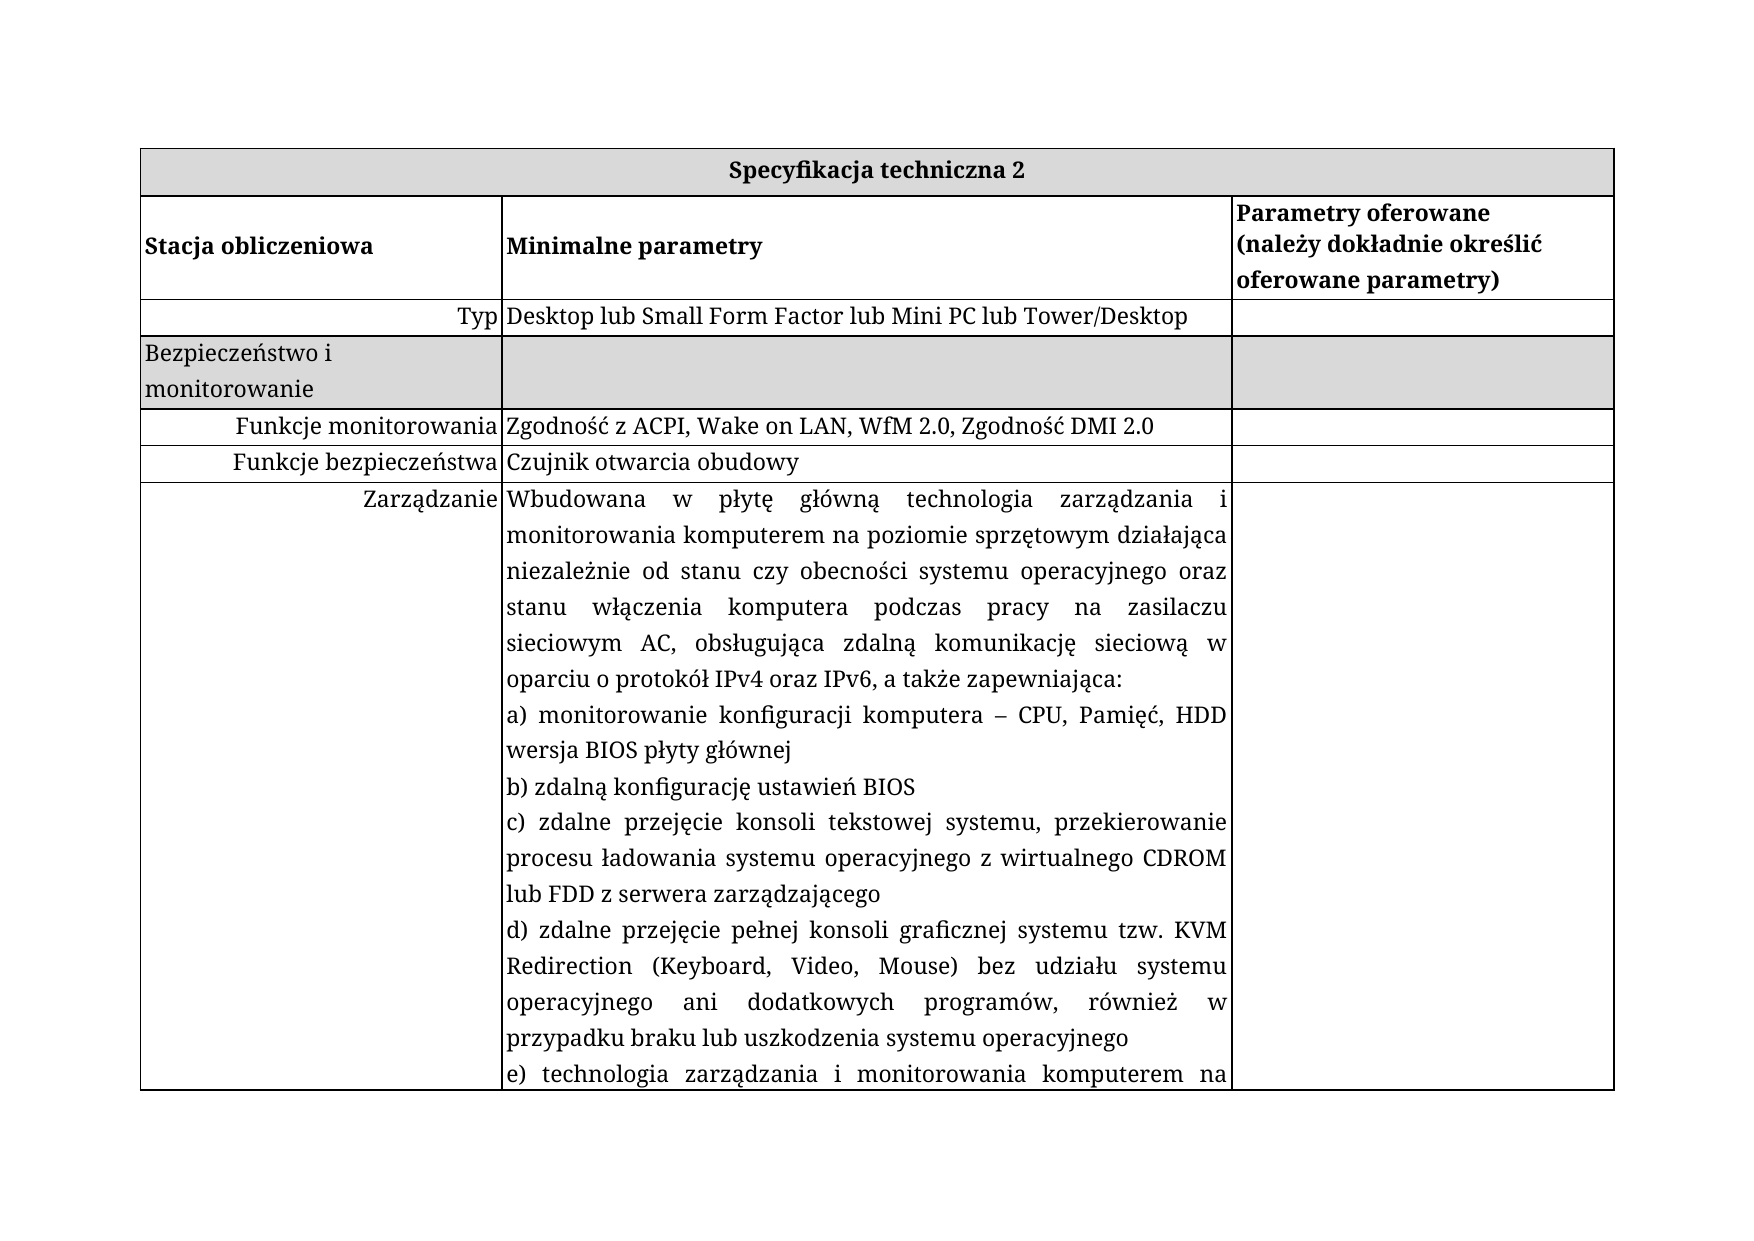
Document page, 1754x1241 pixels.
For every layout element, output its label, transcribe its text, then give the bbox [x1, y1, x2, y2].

table_header Specyfikacja techniczna 2 [141, 149, 1613, 195]
table_cell [1233, 446, 1613, 481]
table_cell Zgodność z ACPI, Wake on LAN, WfM 2.0, Zgodność DMI 2.0 [503, 410, 1231, 445]
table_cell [503, 483, 1231, 1089]
table_cell Minimalne parametry [503, 197, 1231, 299]
table_cell Desktop lub Small Form Factor lub Mini PC lub Tower/Desktop [503, 300, 1231, 335]
table_cell [503, 337, 1231, 408]
table_cell Typ [141, 300, 501, 335]
table_cell [1233, 300, 1613, 335]
table_cell Funkcje bezpieczeństwa [141, 446, 501, 481]
table_cell [1233, 337, 1613, 408]
table_cell Parametry oferowane (należy dokładnie określić oferowane parametry) [1233, 197, 1613, 299]
table_cell Stacja obliczeniowa [141, 197, 501, 299]
table_cell Czujnik otwarcia obudowy [503, 446, 1231, 481]
table_cell Zarządzanie [141, 483, 501, 1089]
table_cell Funkcje monitorowania [141, 410, 501, 445]
table_cell [1233, 483, 1613, 1089]
table_cell [1233, 410, 1613, 445]
table_cell Bezpieczeństwo i monitorowanie [141, 337, 501, 408]
